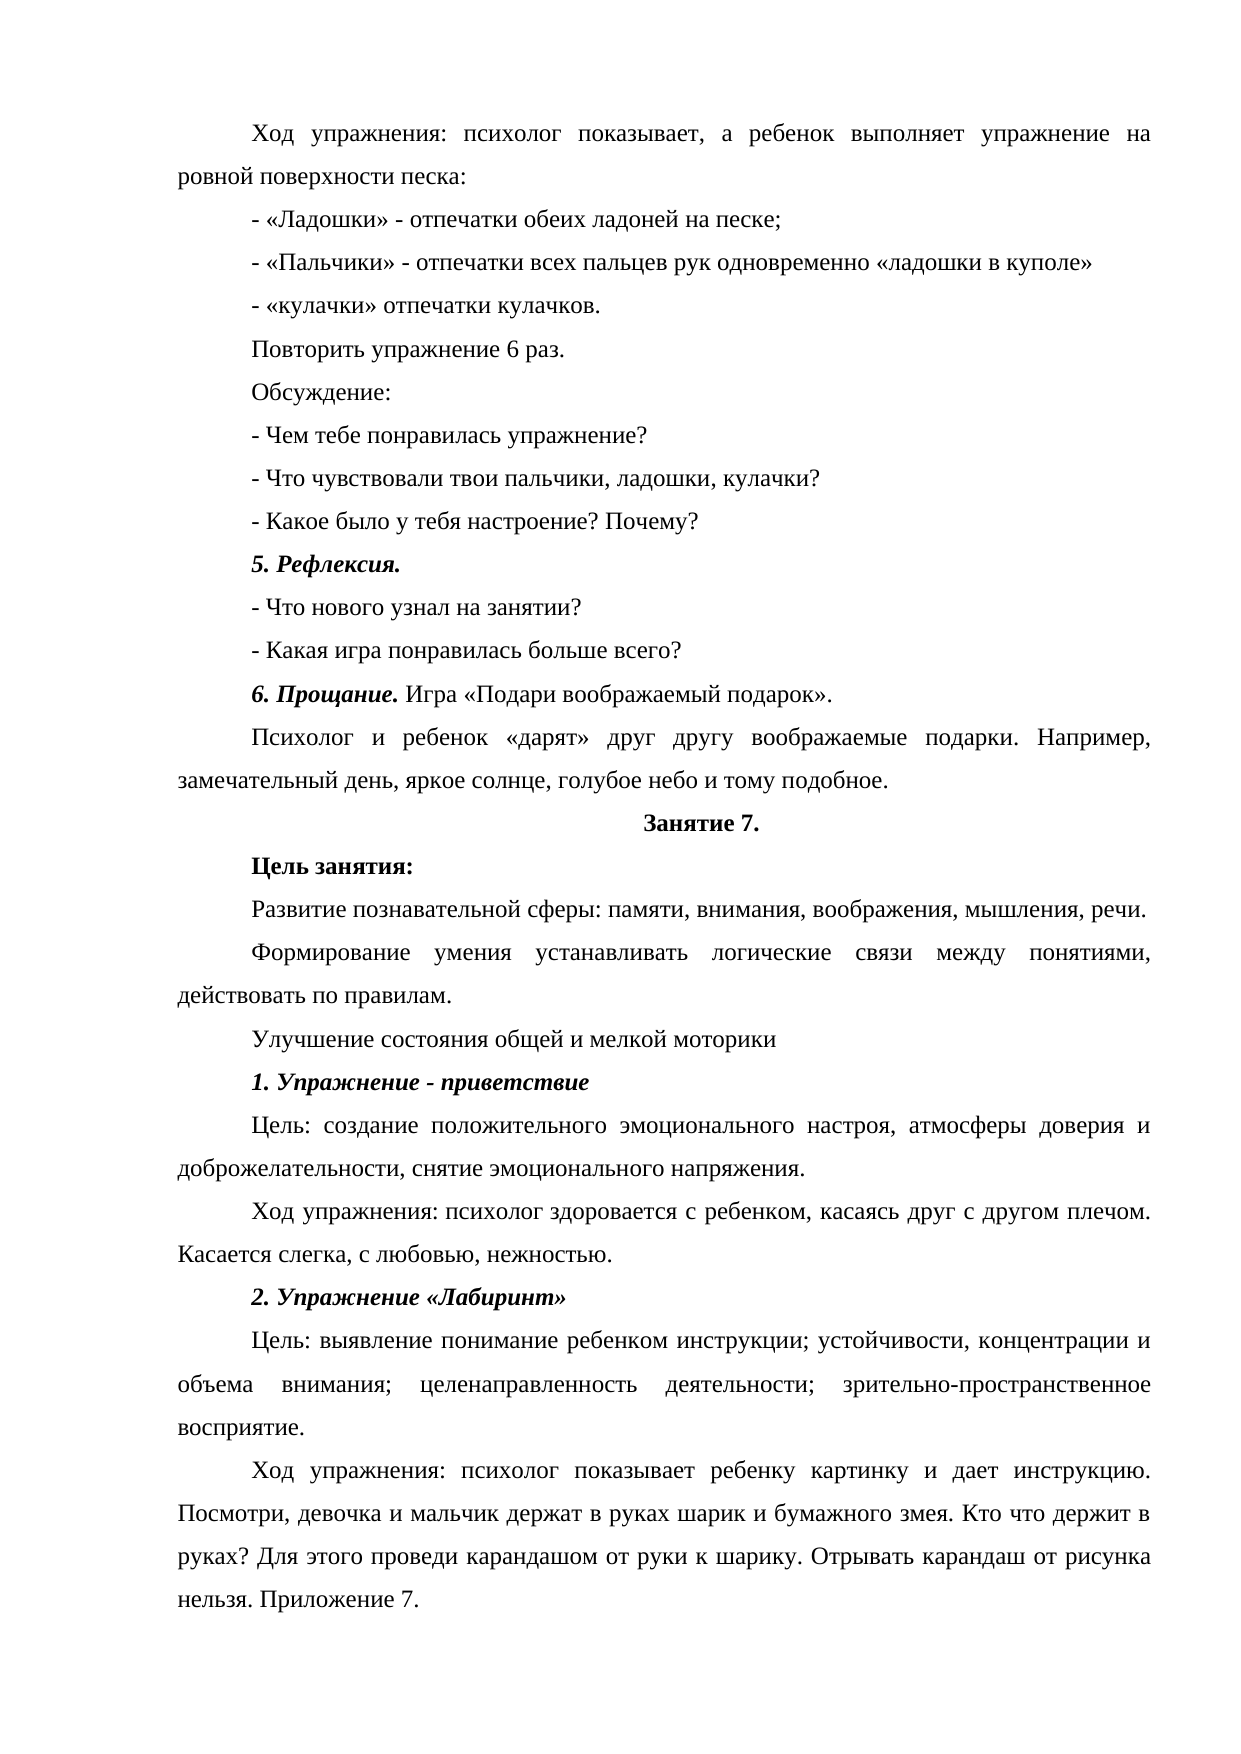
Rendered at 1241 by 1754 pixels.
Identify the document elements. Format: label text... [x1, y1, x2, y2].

text - «Ладошки» - отпечатки обеих ладоней на песке; [177, 204, 1152, 233]
text Цель: создание положительного эмоционального настроя, атмосферы доверия и доброжелательности, снятие эмоционального напряжения. [177, 1110, 1152, 1182]
text - «кулачки» отпечатки кулачков. [177, 291, 1152, 319]
text Ход упражнения: психолог здоровается с ребенком, касаясь друг с другом плечом. Касается слегка, с любовью, нежностью. [177, 1196, 1152, 1268]
text Психолог и ребенок «дарят» друг другу воображаемые подарки. Например, замечательный день, яркое солнце, голубое небо и тому подобное. [177, 722, 1152, 794]
text Ход упражнения: психолог показывает, а ребенок выполняет упражнение на ровной поверхности песка: [177, 118, 1152, 190]
text 1. Упражнение - приветствие [177, 1067, 1152, 1096]
text Улучшение состояния общей и мелкой моторики [177, 1024, 1152, 1052]
text 6. Прощание. Игра «Подари воображаемый подарок». [177, 679, 1152, 707]
text 5. Рефлексия. [177, 549, 1152, 578]
text Ход упражнения: психолог показывает ребенку картинку и дает инструкцию. Посмотри, девочка и мальчик держат в руках шарик и бумажного змея. Кто что держит в руках? Для этого проведи карандашом от руки к шарику. Отрывать карандаш от рисунка нельзя. Приложение 7. [177, 1455, 1152, 1613]
text Обсуждение: [177, 377, 1152, 406]
text Занятие 7. [177, 808, 1152, 837]
text Цель: выявление понимание ребенком инструкции; устойчивости, концентрации и объема внимания; целенаправленность деятельности; зрительно-пространственное восприятие. [177, 1326, 1152, 1441]
text - Чем тебе понравилась упражнение? [177, 420, 1152, 449]
text Развитие познавательной сферы: памяти, внимания, воображения, мышления, речи. [177, 894, 1152, 923]
text - Что нового узнал на занятии? [177, 592, 1152, 621]
text Повторить упражнение 6 раз. [177, 334, 1152, 362]
text 2. Упражнение «Лабиринт» [177, 1282, 1152, 1311]
text - «Пальчики» - отпечатки всех пальцев рук одновременно «ладошки в куполе» [177, 247, 1152, 276]
text Формирование умения устанавливать логические связи между понятиями, действовать по правилам. [177, 937, 1152, 1009]
text Цель занятия: [177, 851, 1152, 880]
text - Какое было у тебя настроение? Почему? [177, 506, 1152, 535]
text - Что чувствовали твои пальчики, ладошки, кулачки? [177, 463, 1152, 492]
text - Какая игра понравилась больше всего? [177, 636, 1152, 664]
